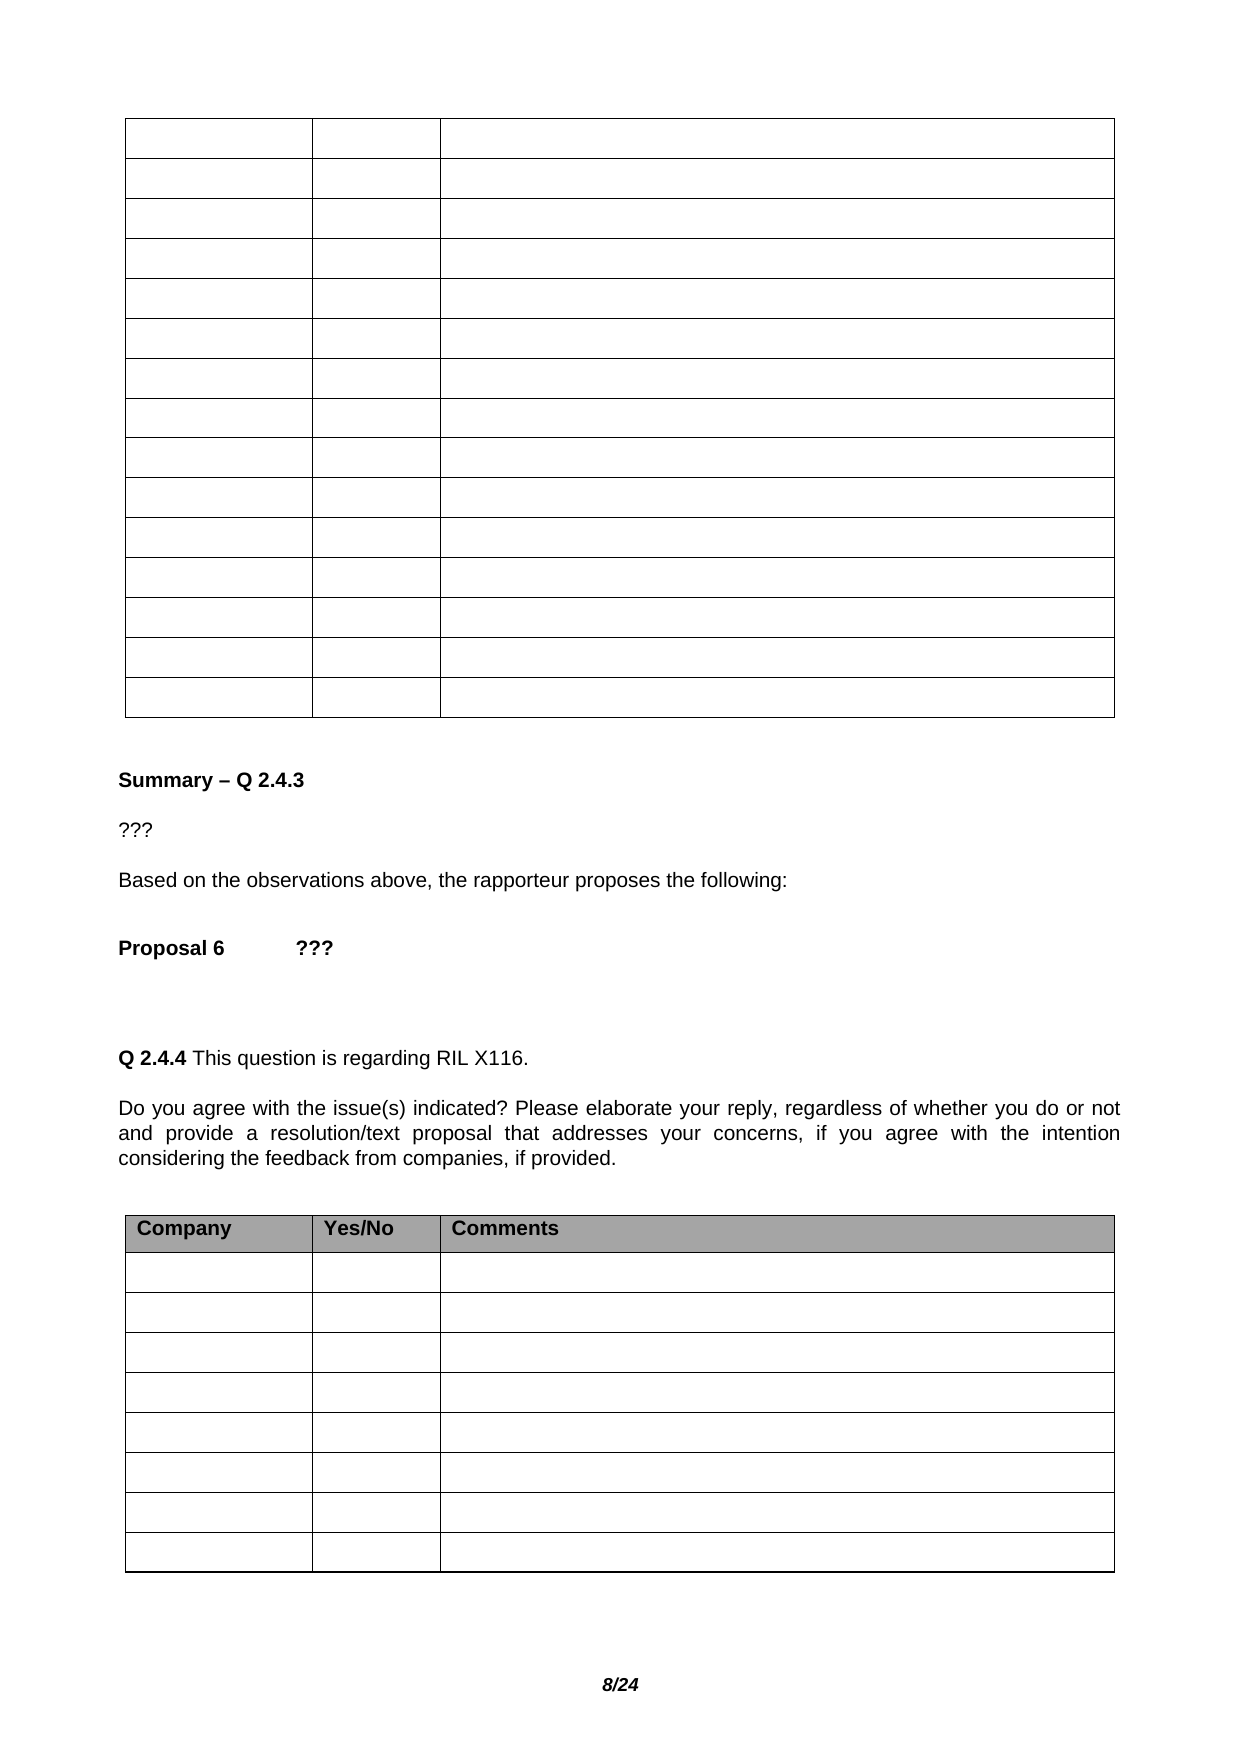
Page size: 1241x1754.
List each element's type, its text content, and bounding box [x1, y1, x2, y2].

table_cell [441, 1533, 1114, 1571]
table_cell [126, 319, 312, 357]
table_cell [313, 1373, 440, 1412]
table_cell [126, 279, 312, 318]
table_cell [126, 1333, 312, 1372]
text Do you agree with the issue(s) indicated? Please elaborate your reply, regardless of whether you do or not and provide a resolution/text proposal that addresses your concerns, if you agree with the intention considering the feedback from companies, if provided. [118, 1096, 1122, 1170]
table_cell [126, 478, 312, 517]
table_cell [441, 638, 1114, 677]
table_cell [313, 239, 440, 278]
table_cell [441, 1253, 1114, 1292]
table_cell [313, 319, 440, 357]
table_cell [126, 638, 312, 677]
table_cell [441, 1373, 1114, 1412]
table_cell [126, 1453, 312, 1492]
text ??? [118, 936, 1122, 960]
table_cell [313, 438, 440, 477]
table_cell [441, 1493, 1114, 1532]
table_cell [313, 119, 440, 158]
table_cell [313, 598, 440, 637]
table_cell [441, 119, 1114, 158]
table_cell [126, 159, 312, 198]
table_cell [441, 558, 1114, 597]
table_cell [441, 678, 1114, 717]
table_cell [441, 598, 1114, 637]
table_cell [126, 598, 312, 637]
table_cell [126, 1253, 312, 1292]
table_cell [441, 1413, 1114, 1452]
table_cell [126, 399, 312, 437]
table_cell [441, 399, 1114, 437]
table_cell [441, 319, 1114, 357]
table_cell [441, 1453, 1114, 1492]
table_cell [313, 199, 440, 238]
table_header Comments [441, 1216, 1114, 1252]
table_cell [313, 399, 440, 437]
table_cell [313, 1413, 440, 1452]
table_cell [313, 1333, 440, 1372]
table_cell [126, 119, 312, 158]
table_cell [126, 1293, 312, 1332]
table_cell [441, 518, 1114, 557]
text Summary – Q 2.4.3 [118, 768, 1122, 792]
table_cell [441, 279, 1114, 318]
table_cell [313, 518, 440, 557]
table_cell [126, 558, 312, 597]
table_cell [313, 478, 440, 517]
table_cell [126, 1373, 312, 1412]
text Q 2.4.4 This question is regarding RIL X116. [118, 1045, 1122, 1069]
table_cell [126, 678, 312, 717]
table_cell [441, 239, 1114, 278]
table_cell [441, 359, 1114, 397]
table_cell [441, 478, 1114, 517]
table_cell [126, 1413, 312, 1452]
table_cell [126, 199, 312, 238]
table_cell [126, 438, 312, 477]
table_cell [313, 678, 440, 717]
table_cell [313, 1453, 440, 1492]
table_cell [126, 239, 312, 278]
table_cell [313, 1253, 440, 1292]
table_cell [441, 199, 1114, 238]
text ??? [118, 818, 1122, 842]
table_header Company [126, 1216, 312, 1252]
table_cell [313, 1493, 440, 1532]
table_cell [441, 1333, 1114, 1372]
table_cell [313, 279, 440, 318]
table_cell [441, 1293, 1114, 1332]
table_cell [313, 359, 440, 397]
table_header Yes/No [313, 1216, 440, 1252]
table_cell [313, 1533, 440, 1571]
table_cell [441, 438, 1114, 477]
table_cell [126, 1533, 312, 1571]
text Based on the observations above, the rapporteur proposes the following: [118, 868, 1122, 892]
table_cell [126, 1493, 312, 1532]
table_cell [126, 518, 312, 557]
table_cell [313, 558, 440, 597]
table_cell [313, 159, 440, 198]
table_cell [313, 638, 440, 677]
table_cell [126, 359, 312, 397]
table_cell [441, 159, 1114, 198]
table_cell [313, 1293, 440, 1332]
